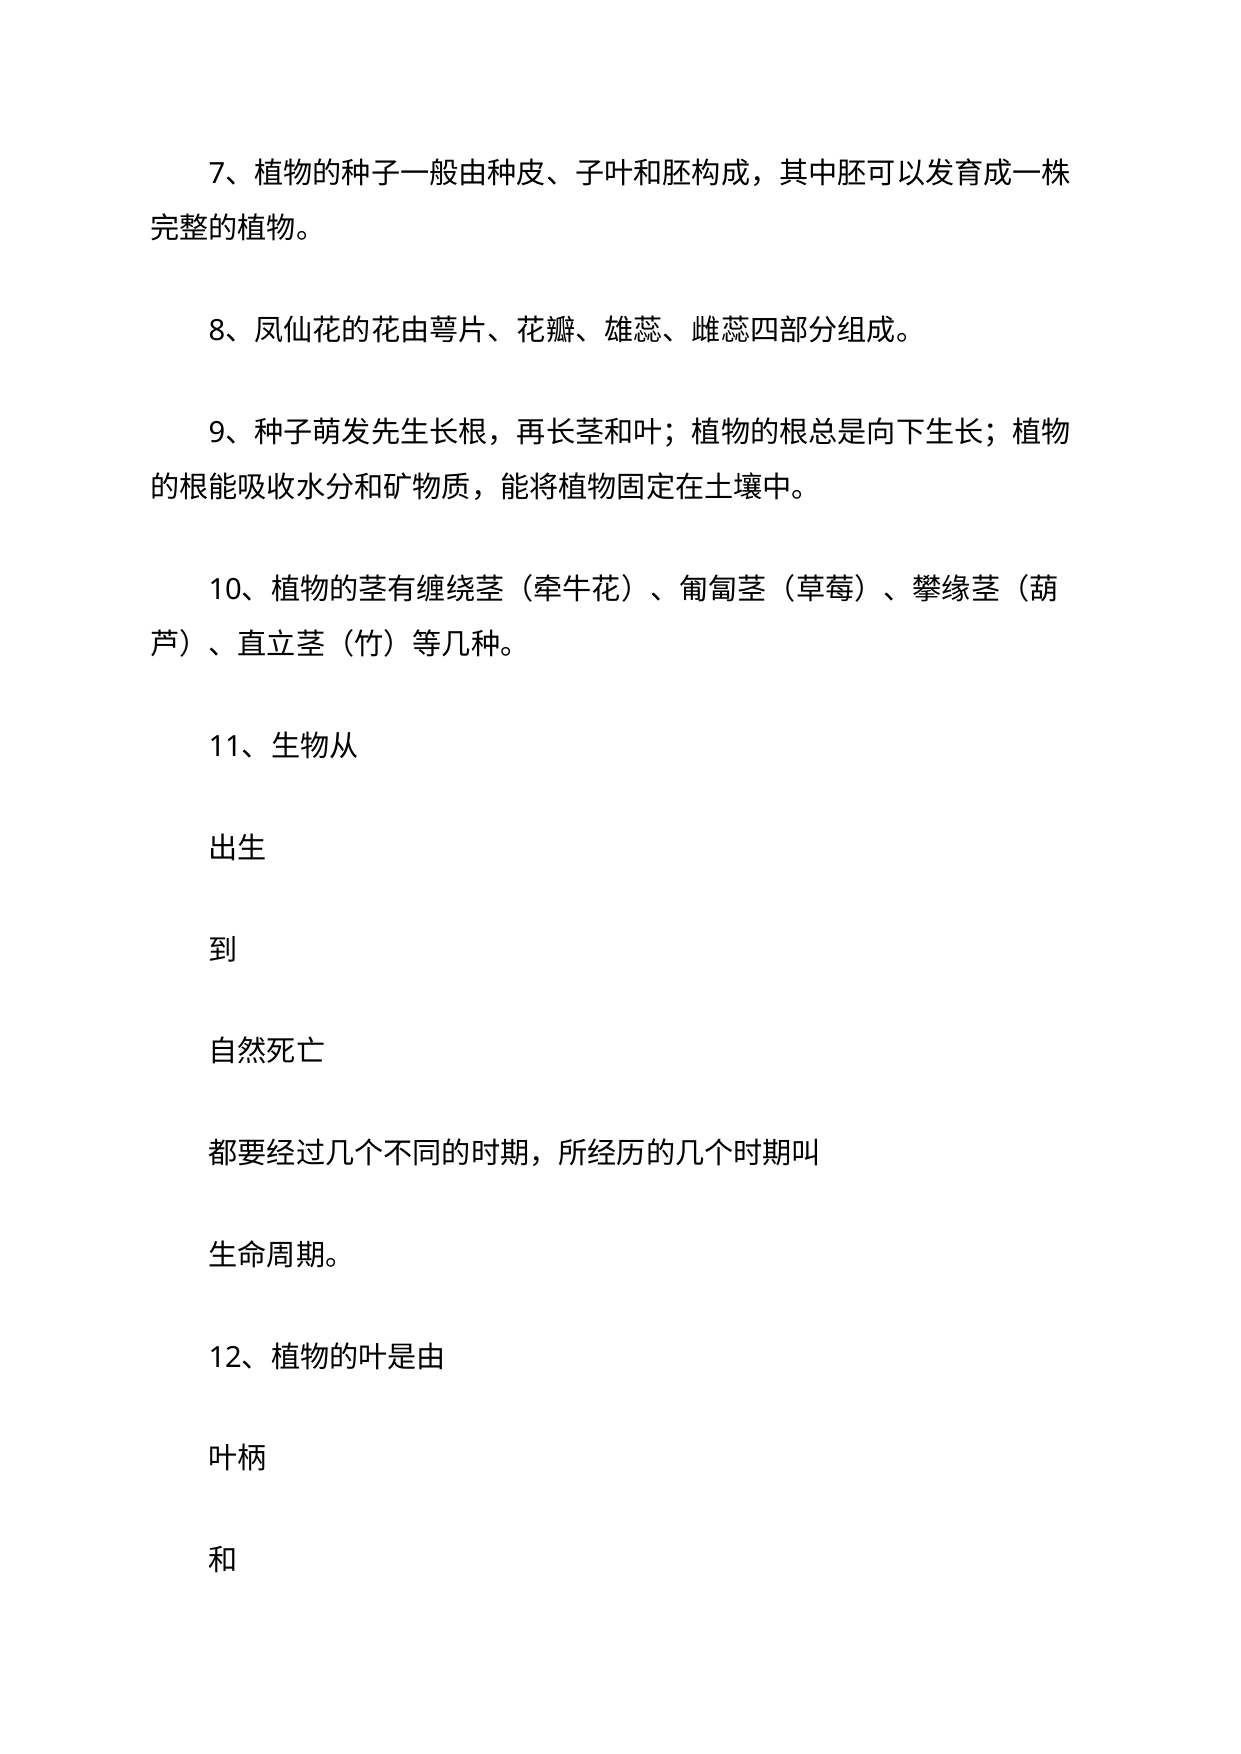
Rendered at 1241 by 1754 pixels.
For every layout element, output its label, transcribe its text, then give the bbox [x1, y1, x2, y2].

text 10、植物的茎有缠绕茎（牵牛花）、匍匐茎（草莓）、攀缘茎（葫芦）、直立茎（竹）等几种。 [150, 566, 1090, 663]
text 8、凤仙花的花由萼片、花瓣、雄蕊、雌蕊四部分组成。 [150, 307, 1090, 349]
text 9、种子萌发先生长根，再长茎和叶；植物的根总是向下生长；植物的根能吸收水分和矿物质，能将植物固定在土壤中。 [150, 409, 1090, 506]
text 11、生物从 [150, 722, 1090, 765]
text 到 [150, 926, 1090, 968]
text 生命周期。 [150, 1231, 1090, 1274]
text 自然死亡 [150, 1028, 1090, 1070]
text 和 [150, 1537, 1090, 1579]
text 都要经过几个不同的时期，所经历的几个时期叫 [150, 1129, 1090, 1172]
text 12、植物的叶是由 [150, 1333, 1090, 1376]
text 叶柄 [150, 1435, 1090, 1477]
text 7、植物的种子一般由种皮、子叶和胚构成，其中胚可以发育成一株完整的植物。 [150, 150, 1090, 247]
text 出生 [150, 824, 1090, 867]
